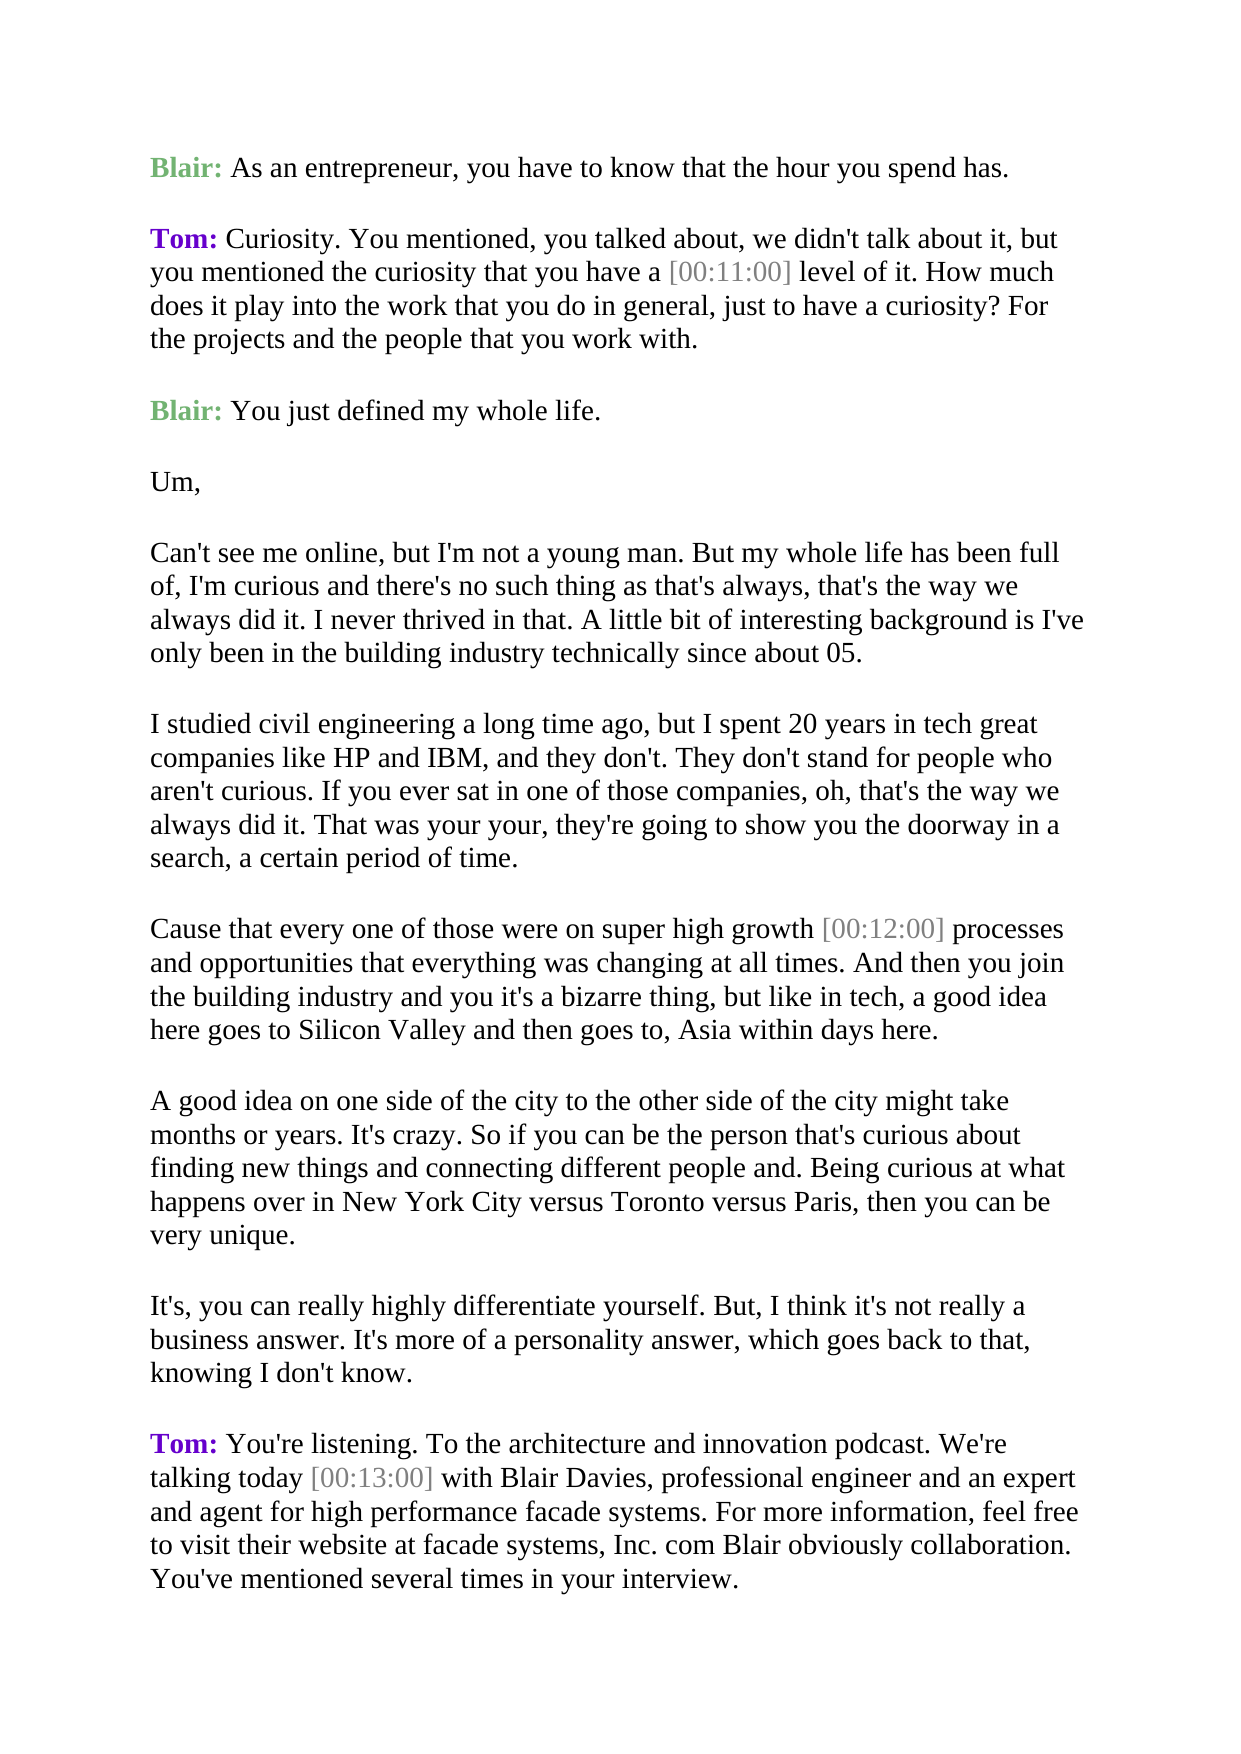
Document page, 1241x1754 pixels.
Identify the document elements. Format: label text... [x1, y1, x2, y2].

text Cause that every one of those were on super high growth [00:12:00] processes and opportunities that everything was changing at all times. And then you join the building industry and you it's a bizarre thing, but like in tech, a good idea here goes to Silicon Valley and then goes to, Asia within days here. [150, 912, 1090, 1046]
text Blair: As an entrepreneur, you have to know that the hour you spend has. [150, 150, 1090, 183]
text Tom: Curiosity. You mentioned, you talked about, we didn't talk about it, but you mentioned the curiosity that you have a [00:11:00] level of it. How much does it play into the work that you do in general, just to have a curiosity? For the projects and the people that you work with. [150, 221, 1090, 355]
text I studied civil engineering a long time ago, but I spent 20 years in tech great companies like HP and IBM, and they don't. They don't stand for people who aren't curious. If you ever sat in one of those companies, oh, that's the way we always did it. That was your your, they're going to show you the doorway in a search, a certain period of time. [150, 706, 1090, 874]
text Tom: You're listening. To the architecture and innovation podcast. We're talking today [00:13:00] with Blair Davies, professional engineer and an expert and agent for high performance facade systems. For more information, feel free to visit their website at facade systems, Inc. com Blair obviously collaboration. You've mentioned several times in your interview. [150, 1427, 1090, 1594]
text A good idea on one side of the city to the other side of the city might take months or years. It's crazy. So if you can be the person that's curious about finding new things and connecting different people and. Being curious at what happens over in New York City versus Toronto versus Paris, then you can be very unique. [150, 1083, 1090, 1251]
text It's, you can really highly differentiate yourself. But, I think it's not really a business answer. It's more of a personality answer, which goes back to that, knowing I don't know. [150, 1288, 1090, 1389]
text Blair: You just defined my whole life. [150, 393, 1090, 426]
text Can't see me online, but I'm not a young man. But my whole life has been full of, I'm curious and there's no such thing as that's always, that's the way we always did it. I never thrived in that. A little bit of interesting background is I've only been in the building industry technically since about 05. [150, 535, 1090, 669]
text Um, [150, 464, 1090, 497]
